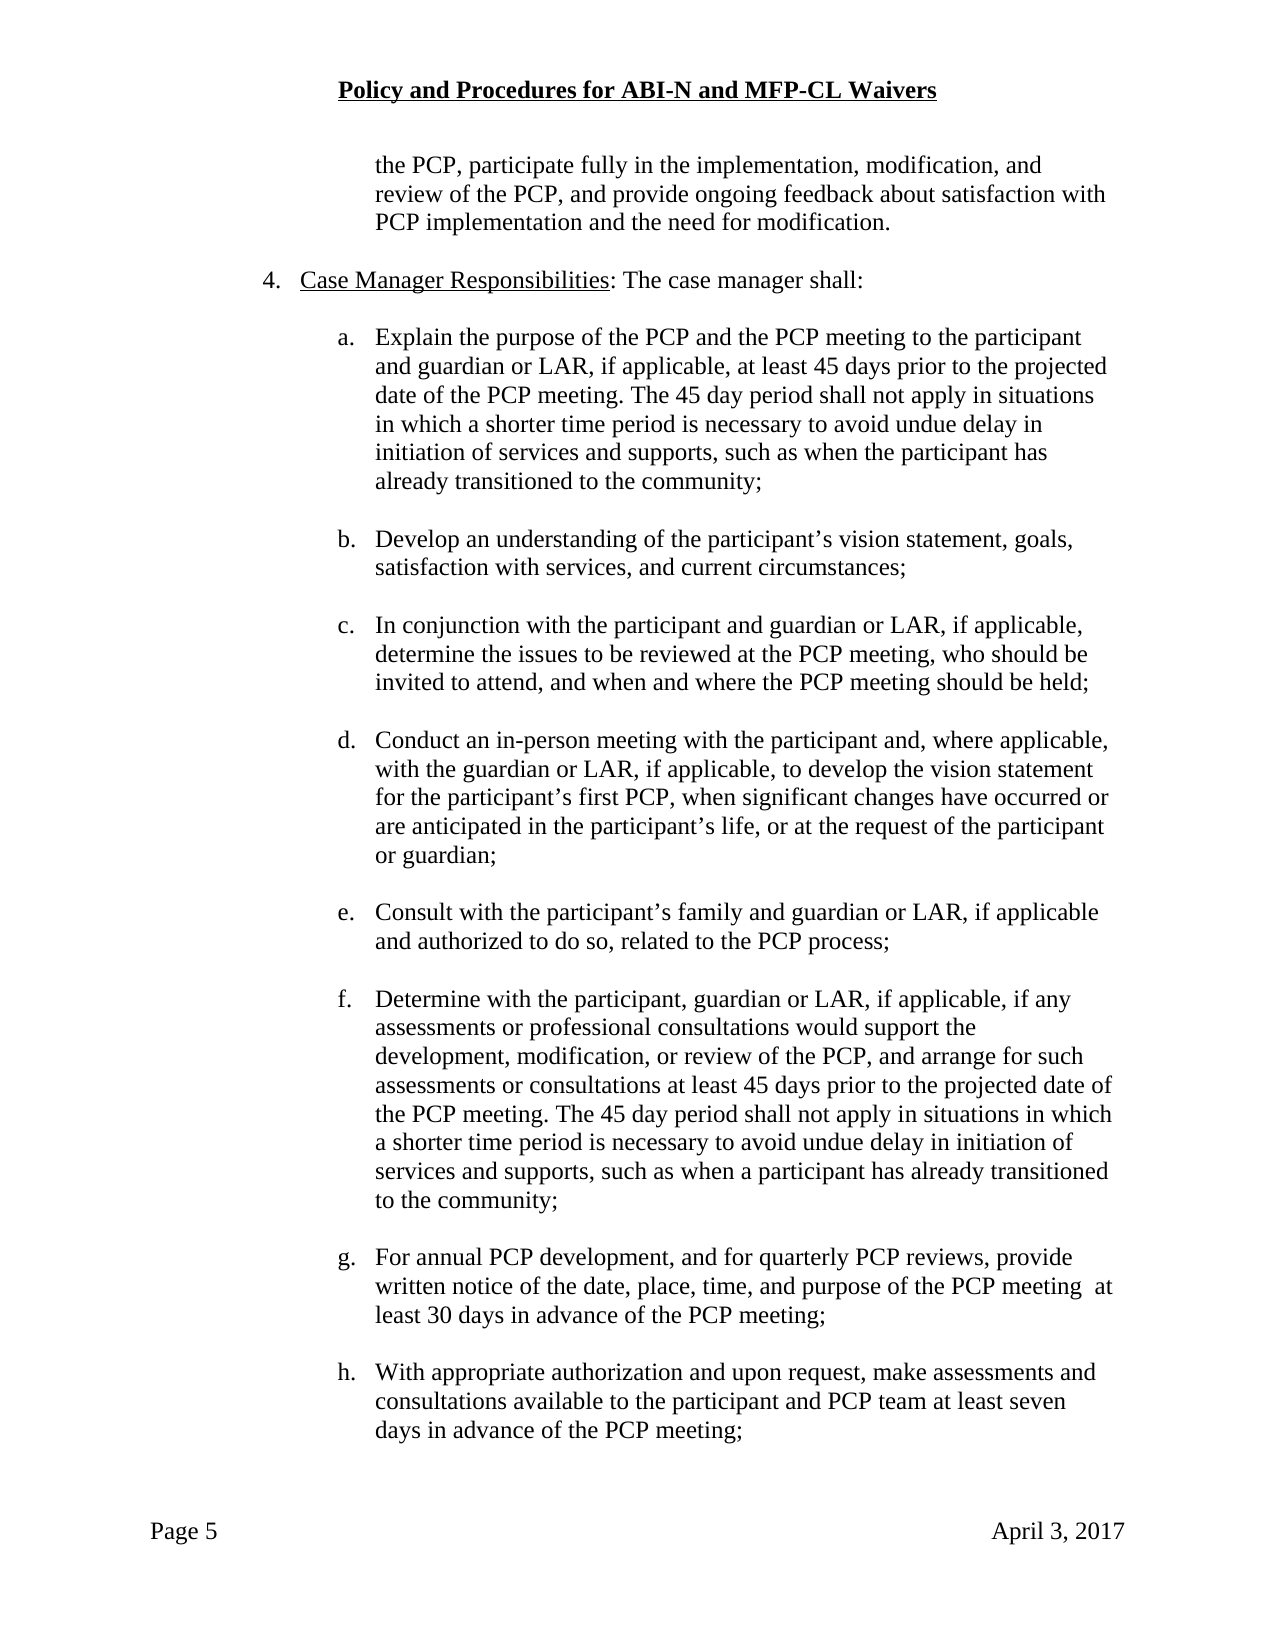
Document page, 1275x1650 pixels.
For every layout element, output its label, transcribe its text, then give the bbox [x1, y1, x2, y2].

list Develop an understanding of the participant’s vision statement, goals, satisfaction with services, and current circumstances; [337, 524, 1114, 581]
list For annual PCP development, and for quarterly PCP reviews, provide written notice of the date, place, time, and purpose of the PCP meeting at least 30 days in advance of the PCP meeting; [337, 1242, 1114, 1329]
list Case Manager Responsibilities: The case manager shall: [262, 265, 1114, 294]
list With appropriate authorization and upon request, make assessments and consultations available to the participant and PCP team at least seven days in advance of the PCP meeting; [337, 1357, 1114, 1444]
list Explain the purpose of the PCP and the PCP meeting to the participant and guardian or LAR, if applicable, at least 45 days prior to the projected date of the PCP meeting. The 45 day period shall not apply in situations in which a shorter time period is necessary to avoid undue delay in initiation of services and supports, such as when the participant has already transitioned to the community; [337, 322, 1114, 495]
list Consult with the participant’s family and guardian or LAR, if applicable and authorized to do so, related to the PCP process; [337, 897, 1114, 955]
list Conduct an in-person meeting with the participant and, where applicable, with the guardian or LAR, if applicable, to develop the vision statement for the participant’s first PCP, when significant changes have occurred or are anticipated in the participant’s life, or at the request of the participant or guardian; [337, 725, 1114, 869]
list Determine with the participant, guardian or LAR, if applicable, if any assessments or professional consultations would support the development, modification, or review of the PCP, and arrange for such assessments or consultations at least 45 days prior to the projected date of the PCP meeting. The 45 day period shall not apply in situations in which a shorter time period is necessary to avoid undue delay in initiation of services and supports, such as when a participant has already transitioned to the community; [337, 984, 1114, 1214]
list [337, 150, 1114, 236]
list In conjunction with the participant and guardian or LAR, if applicable, determine the issues to be reviewed at the PCP meeting, who should be invited to attend, and when and where the PCP meeting should be held; [337, 610, 1114, 696]
